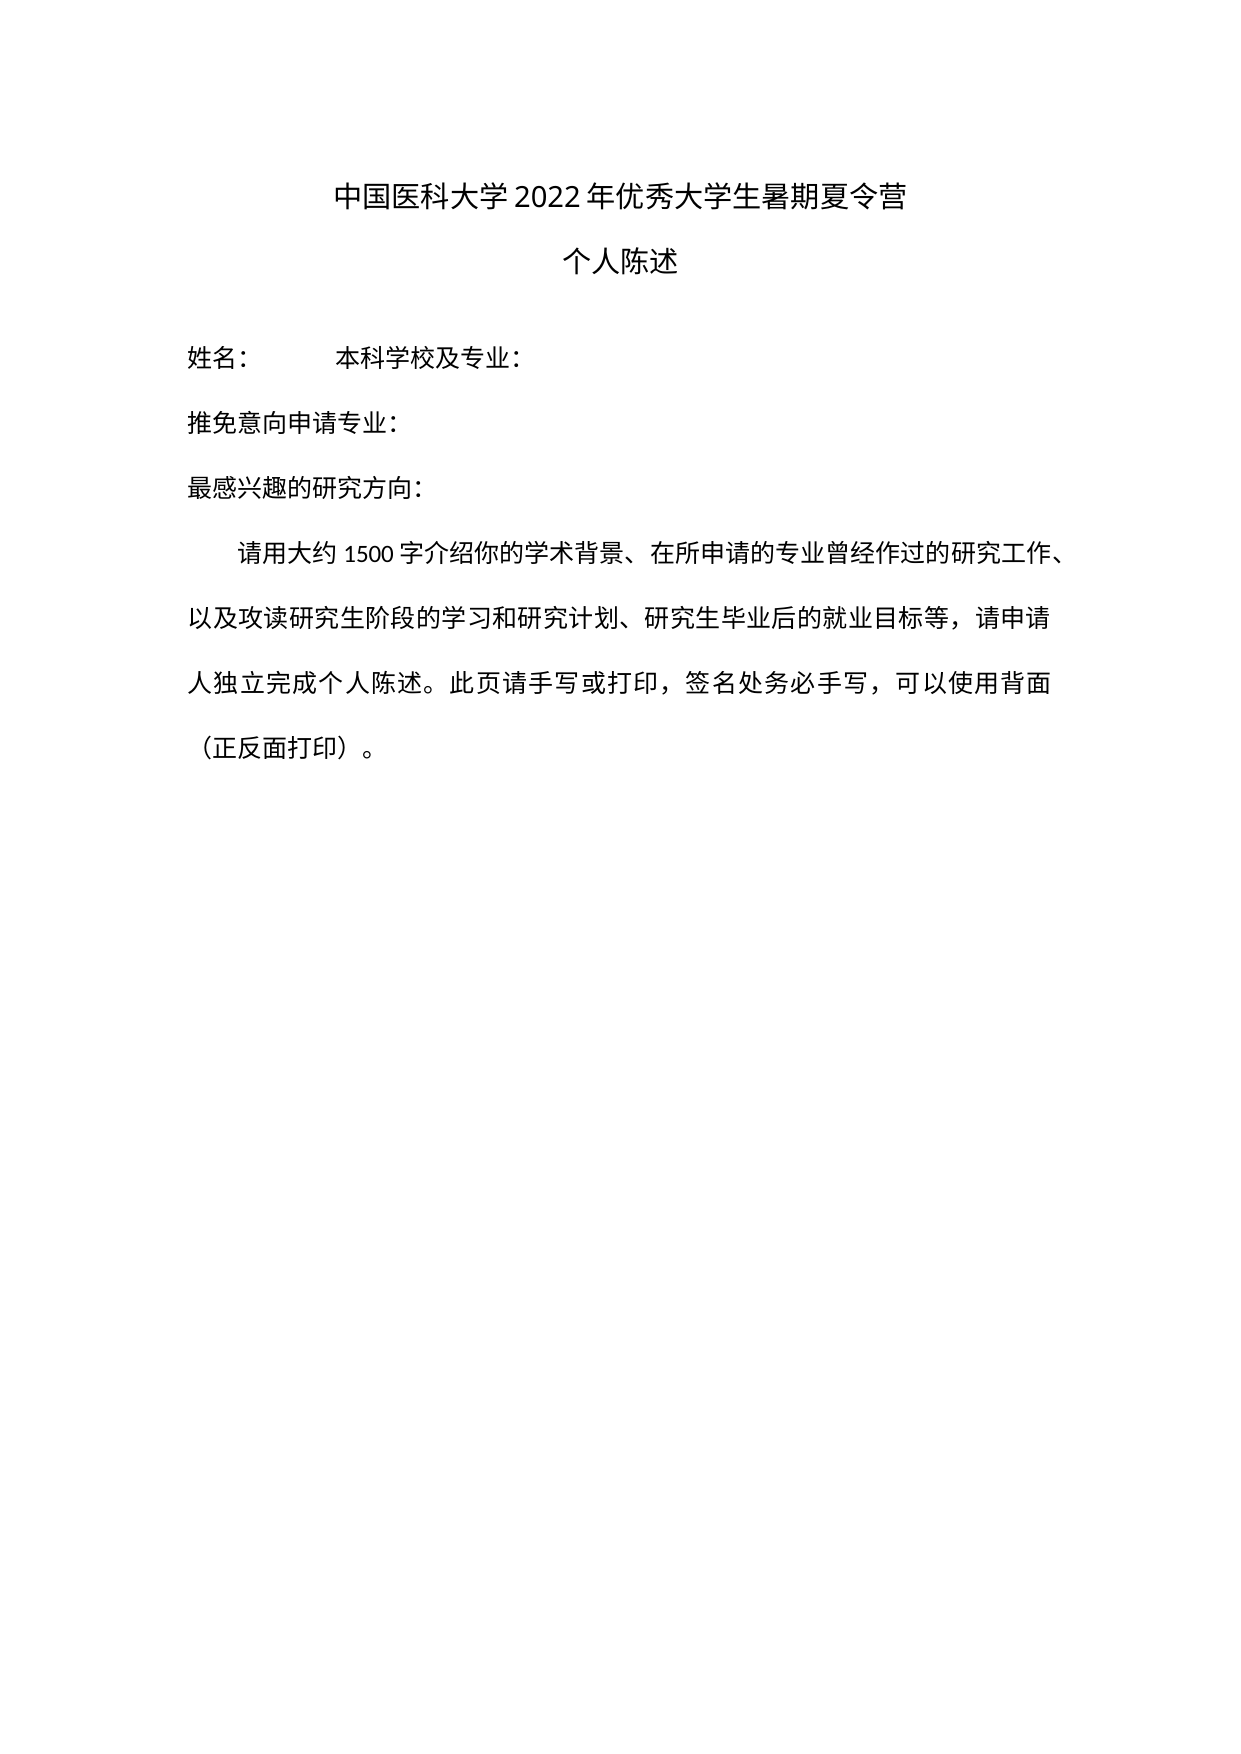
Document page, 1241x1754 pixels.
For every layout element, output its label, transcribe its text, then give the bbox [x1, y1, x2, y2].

text 推免意向申请专业： [187, 389, 1053, 454]
text 个人陈述 [187, 227, 1053, 292]
text 中国医科大学2022年优秀大学生暑期夏令营 [187, 162, 1053, 227]
text 最感兴趣的研究方向： [187, 454, 1053, 519]
text 请用大约1500字介绍你的学术背景、在所申请的专业曾经作过的研究工作、以及攻读研究生阶段的学习和研究计划、研究生毕业后的就业目标等，请申请人独立完成个人陈述。此页请手写或打印，签名处务必手写，可以使用背面（正反面打印）。 [187, 519, 1053, 779]
text 姓名： 本科学校及专业： [187, 324, 1053, 389]
